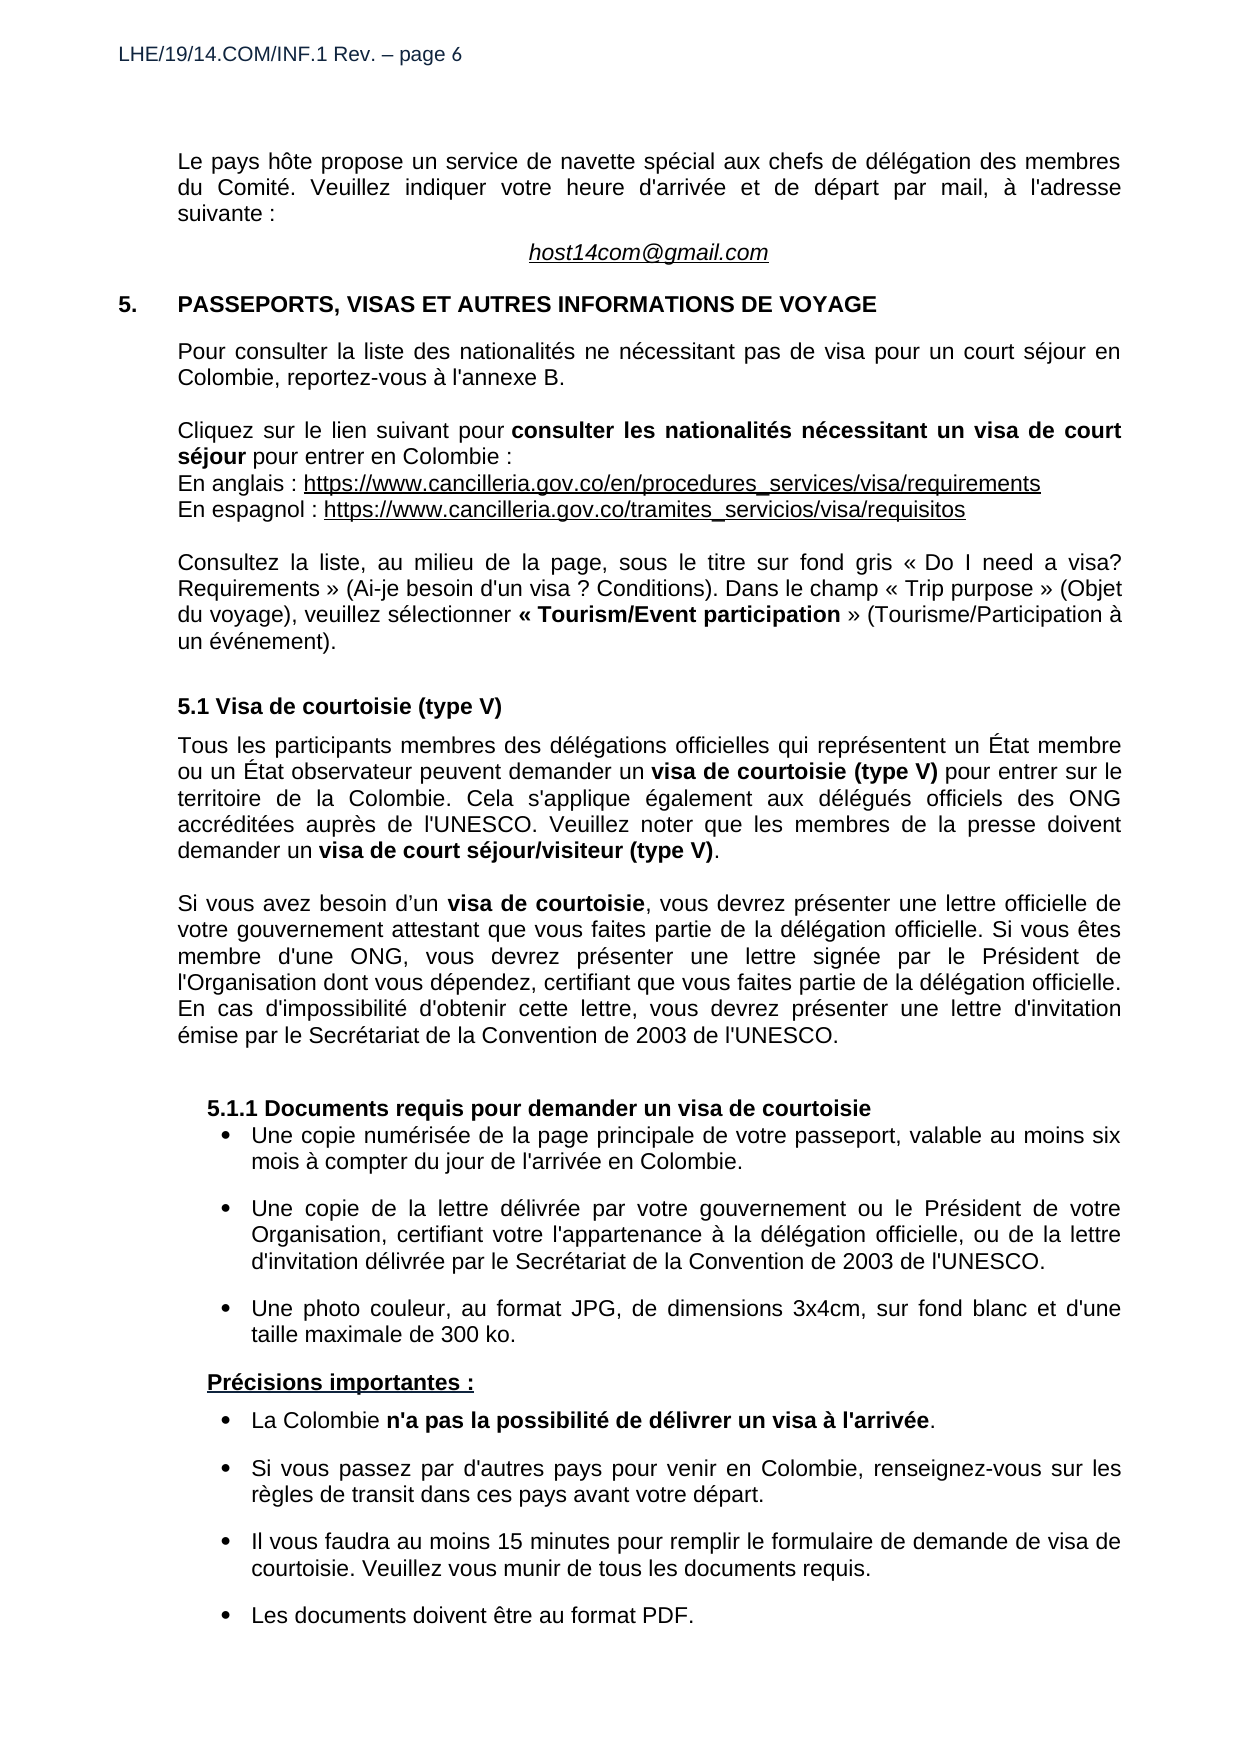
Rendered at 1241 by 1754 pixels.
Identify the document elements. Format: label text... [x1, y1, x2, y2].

text Si vous avez besoin d’un visa de courtoisie, vous devrez présenter une lettre officielle de votre gouvernement attestant que vous faites partie de la délégation officielle. Si vous êtes membre d'une ONG, vous devrez présenter une lettre signée par le Président de l'Organisation dont vous dépendez, certifiant que vous faites partie de la délégation officielle. En cas d'impossibilité d'obtenir cette lettre, vous devrez présenter une lettre d'invitation émise par le Secrétariat de la Convention de 2003 de l'UNESCO. [177, 890, 1122, 1048]
text Cliquez sur le lien suivant pour consulter les nationalités nécessitant un visa de court séjour pour entrer en Colombie : [177, 417, 1122, 469]
text Pour consulter la liste des nationalités ne nécessitant pas de visa pour un court séjour en Colombie, reportez-vous à l'annexe B. [177, 338, 1122, 391]
list Une copie numérisée de la page principale de votre passeport, valable au moins six mois à compter du jour de l'arrivée en Colombie. [222, 1122, 1122, 1174]
text En anglais : https://www.cancilleria.gov.co/en/procedures_services/visa/requirements [177, 469, 1122, 496]
text Précisions importantes : [207, 1368, 1122, 1395]
text 5.1 Visa de courtoisie (type V) [177, 693, 1122, 719]
list La Colombie n'a pas la possibilité de délivrer un visa à l'arrivée. [222, 1407, 1122, 1434]
list Une copie de la lettre délivrée par votre gouvernement ou le Président de votre Organisation, certifiant votre l'appartenance à la délégation officielle, ou de la lettre d'invitation délivrée par le Secrétariat de la Convention de 2003 de l'UNESCO. [222, 1195, 1122, 1274]
list PASSEPORTS, VISAS ET AUTRES INFORMATIONS DE VOYAGE [118, 291, 1122, 317]
text host14com@gmail.com [177, 239, 1122, 266]
text En espagnol : https://www.cancilleria.gov.co/tramites_servicios/visa/requisitos [177, 496, 1122, 522]
text Le pays hôte propose un service de navette spécial aux chefs de délégation des membres du Comité. Veuillez indiquer votre heure d'arrivée et de départ par mail, à l'adresse suivante : [177, 148, 1122, 227]
text Consultez la liste, au milieu de la page, sous le titre sur fond gris « Do I need a visa? Requirements » (Ai-je besoin d'un visa ? Conditions). Dans le champ « Trip purpose » (Objet du voyage), veuillez sélectionner « Tourism/Event participation » (Tourisme/Participation à un événement). [177, 549, 1122, 654]
list Une photo couleur, au format JPG, de dimensions 3x4cm, sur fond blanc et d'une taille maximale de 300 ko. [222, 1295, 1122, 1348]
text Tous les participants membres des délégations officielles qui représentent un État membre ou un État observateur peuvent demander un visa de courtoisie (type V) pour entrer sur le territoire de la Colombie. Cela s'applique également aux délégués officiels des ONG accréditées auprès de l'UNESCO. Veuillez noter que les membres de la presse doivent demander un visa de court séjour/visiteur (type V). [177, 732, 1122, 863]
subtitle 5.1.1 Documents requis pour demander un visa de courtoisie [177, 1095, 1122, 1122]
list Si vous passez par d'autres pays pour venir en Colombie, renseignez-vous sur les règles de transit dans ces pays avant votre départ. [222, 1454, 1122, 1507]
list Il vous faudra au moins 15 minutes pour remplir le formulaire de demande de visa de courtoisie. Veuillez vous munir de tous les documents requis. [222, 1528, 1122, 1581]
list Les documents doivent être au format PDF. [222, 1602, 1122, 1628]
